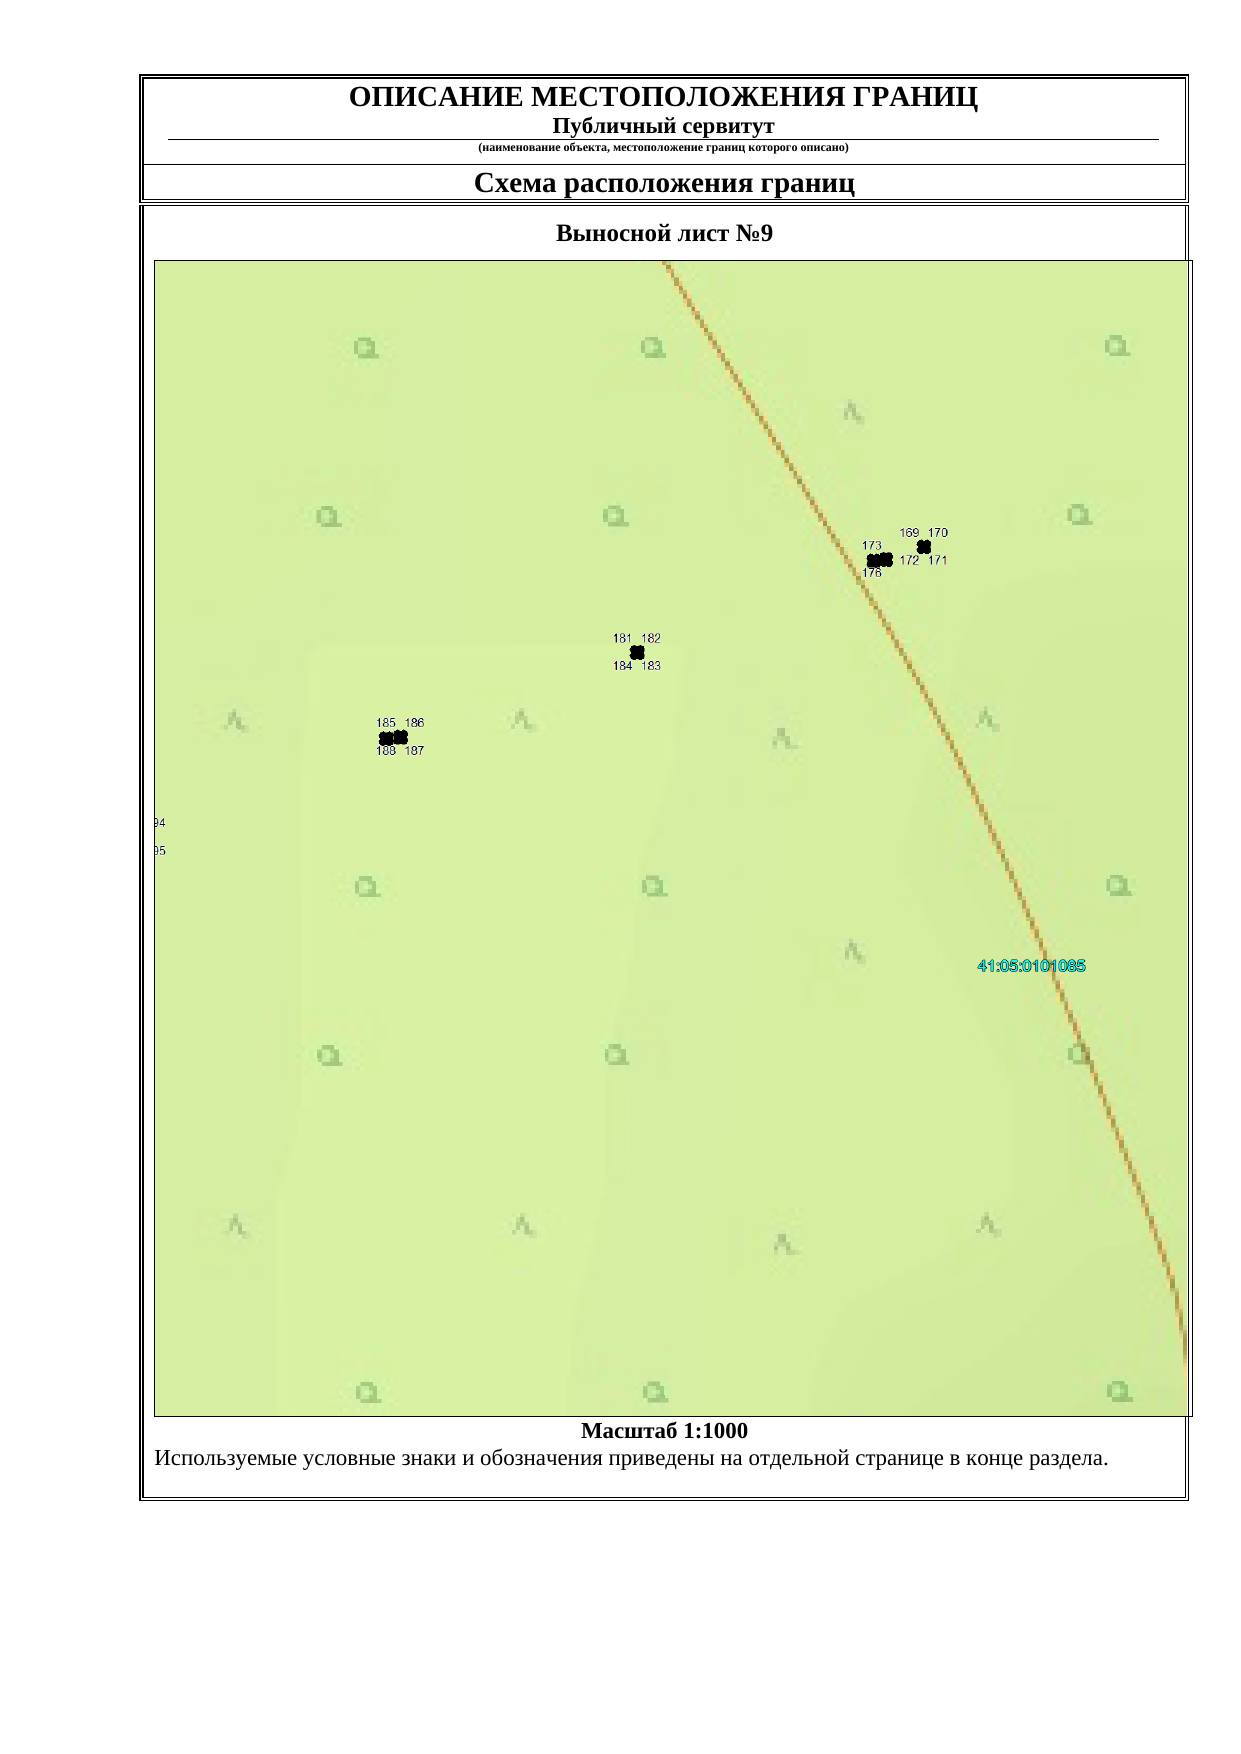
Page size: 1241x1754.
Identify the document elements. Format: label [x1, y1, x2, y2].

picture [155, 261, 1188, 1416]
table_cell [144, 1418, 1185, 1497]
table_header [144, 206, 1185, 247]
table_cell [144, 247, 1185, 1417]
